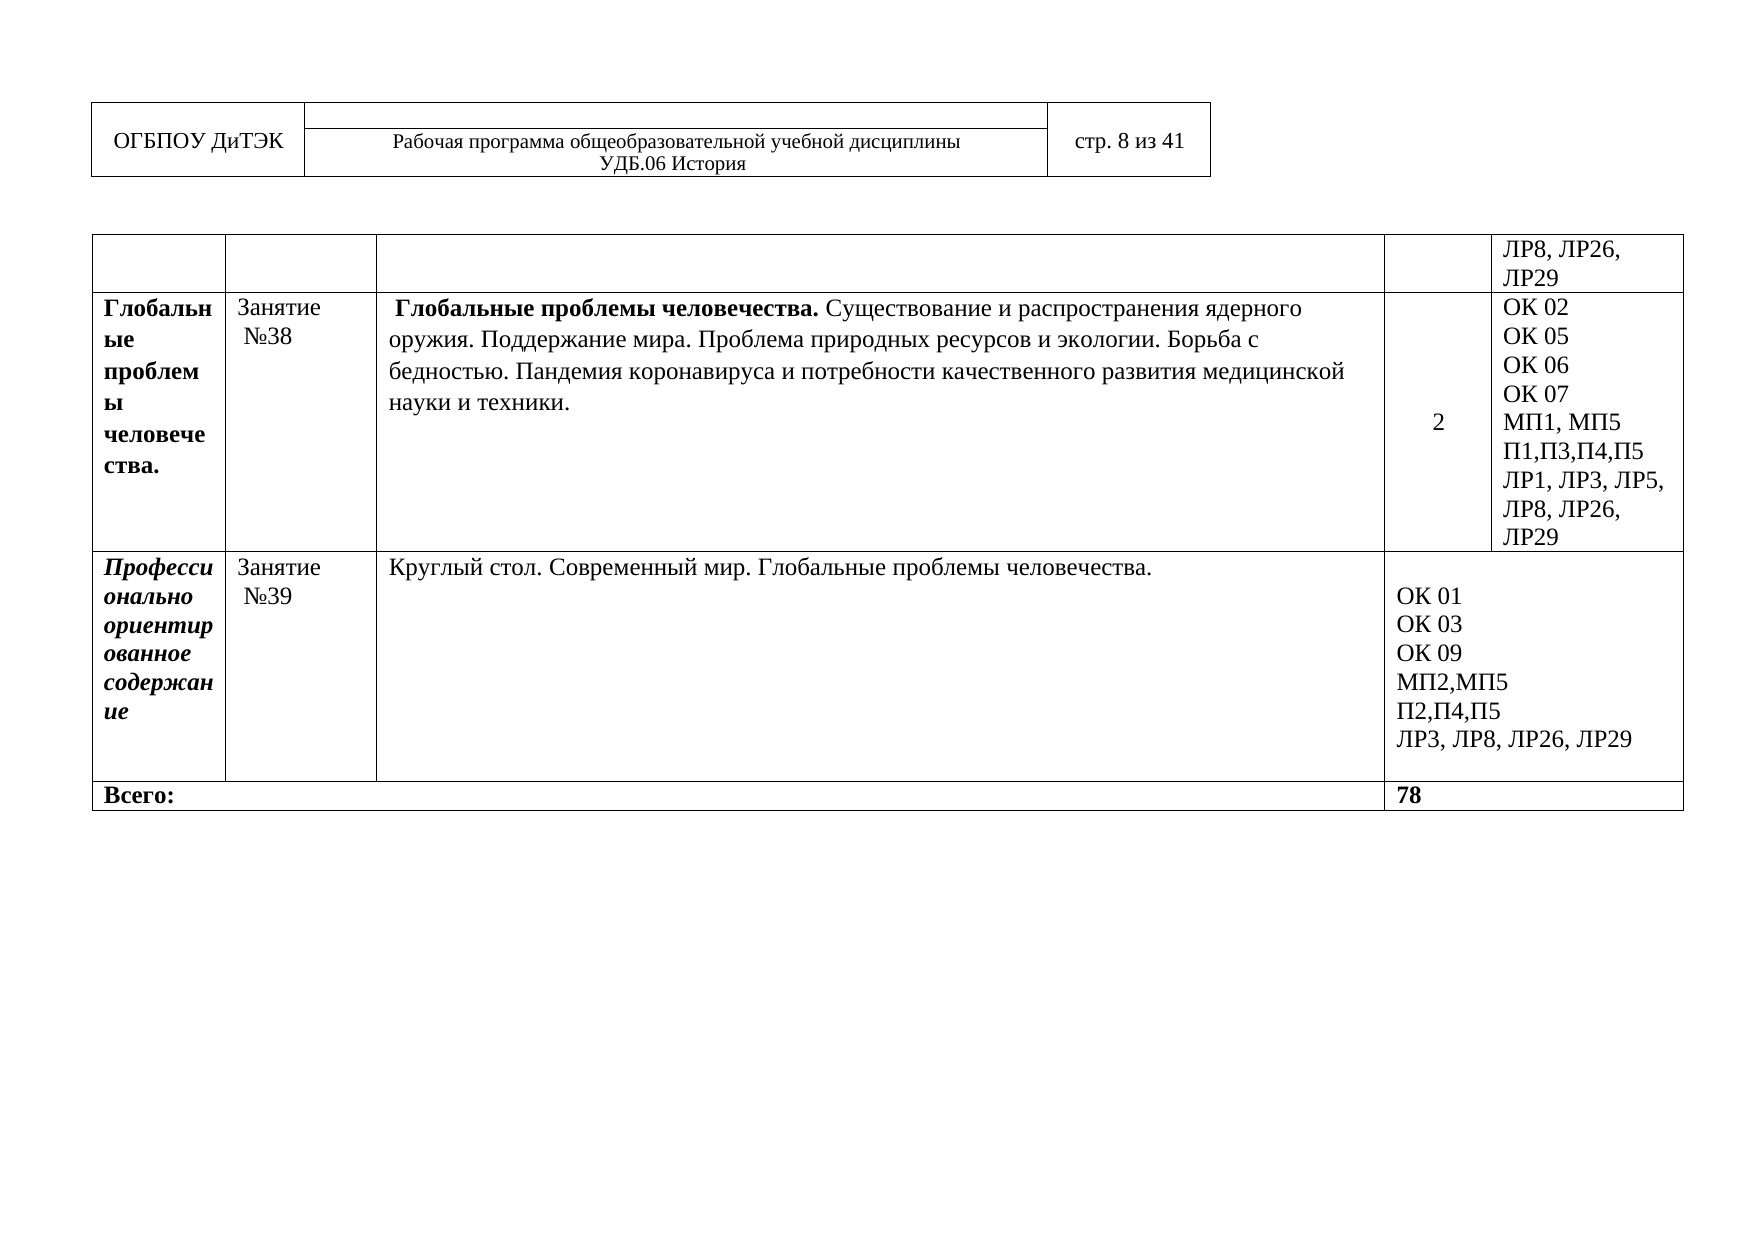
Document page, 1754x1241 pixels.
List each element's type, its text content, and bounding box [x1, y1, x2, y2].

table_header [93, 235, 225, 292]
table_cell Занятие №38 [226, 293, 376, 551]
table_cell Занятие №39 [226, 552, 376, 781]
table_cell Глобальные проблемы человечества. Существование и распространения ядерного оружия. Поддержание мира. Проблема природных ресурсов и экологии. Борьба с бедностью. Пандемия коронавируса и потребности качественного развития медицинской науки и техники. [377, 293, 1384, 551]
table_header [1385, 235, 1491, 292]
table_cell ОК 01 ОК 03 ОК 09 МП2,МП5 П2,П4,П5 ЛР3, ЛР8, ЛР26, ЛР29 [1385, 552, 1683, 781]
table_header [226, 235, 376, 292]
table_header [377, 235, 1384, 292]
table_cell Професси онально ориентир ованное содержан ие [93, 552, 225, 781]
table_cell 78 [1385, 782, 1683, 810]
table_cell Всего: [93, 782, 1384, 810]
table_cell Глобальн ые проблем ы человече ства. [93, 293, 225, 551]
table_cell 2 [1385, 293, 1491, 551]
table_header ЛР8, ЛР26, ЛР29 [1492, 235, 1683, 292]
table_cell Круглый стол. Современный мир. Глобальные проблемы человечества. [377, 552, 1384, 781]
table_cell ОК 02 ОК 05 ОК 06 ОК 07 МП1, МП5 П1,П3,П4,П5 ЛР1, ЛР3, ЛР5, ЛР8, ЛР26, ЛР29 [1492, 293, 1683, 551]
